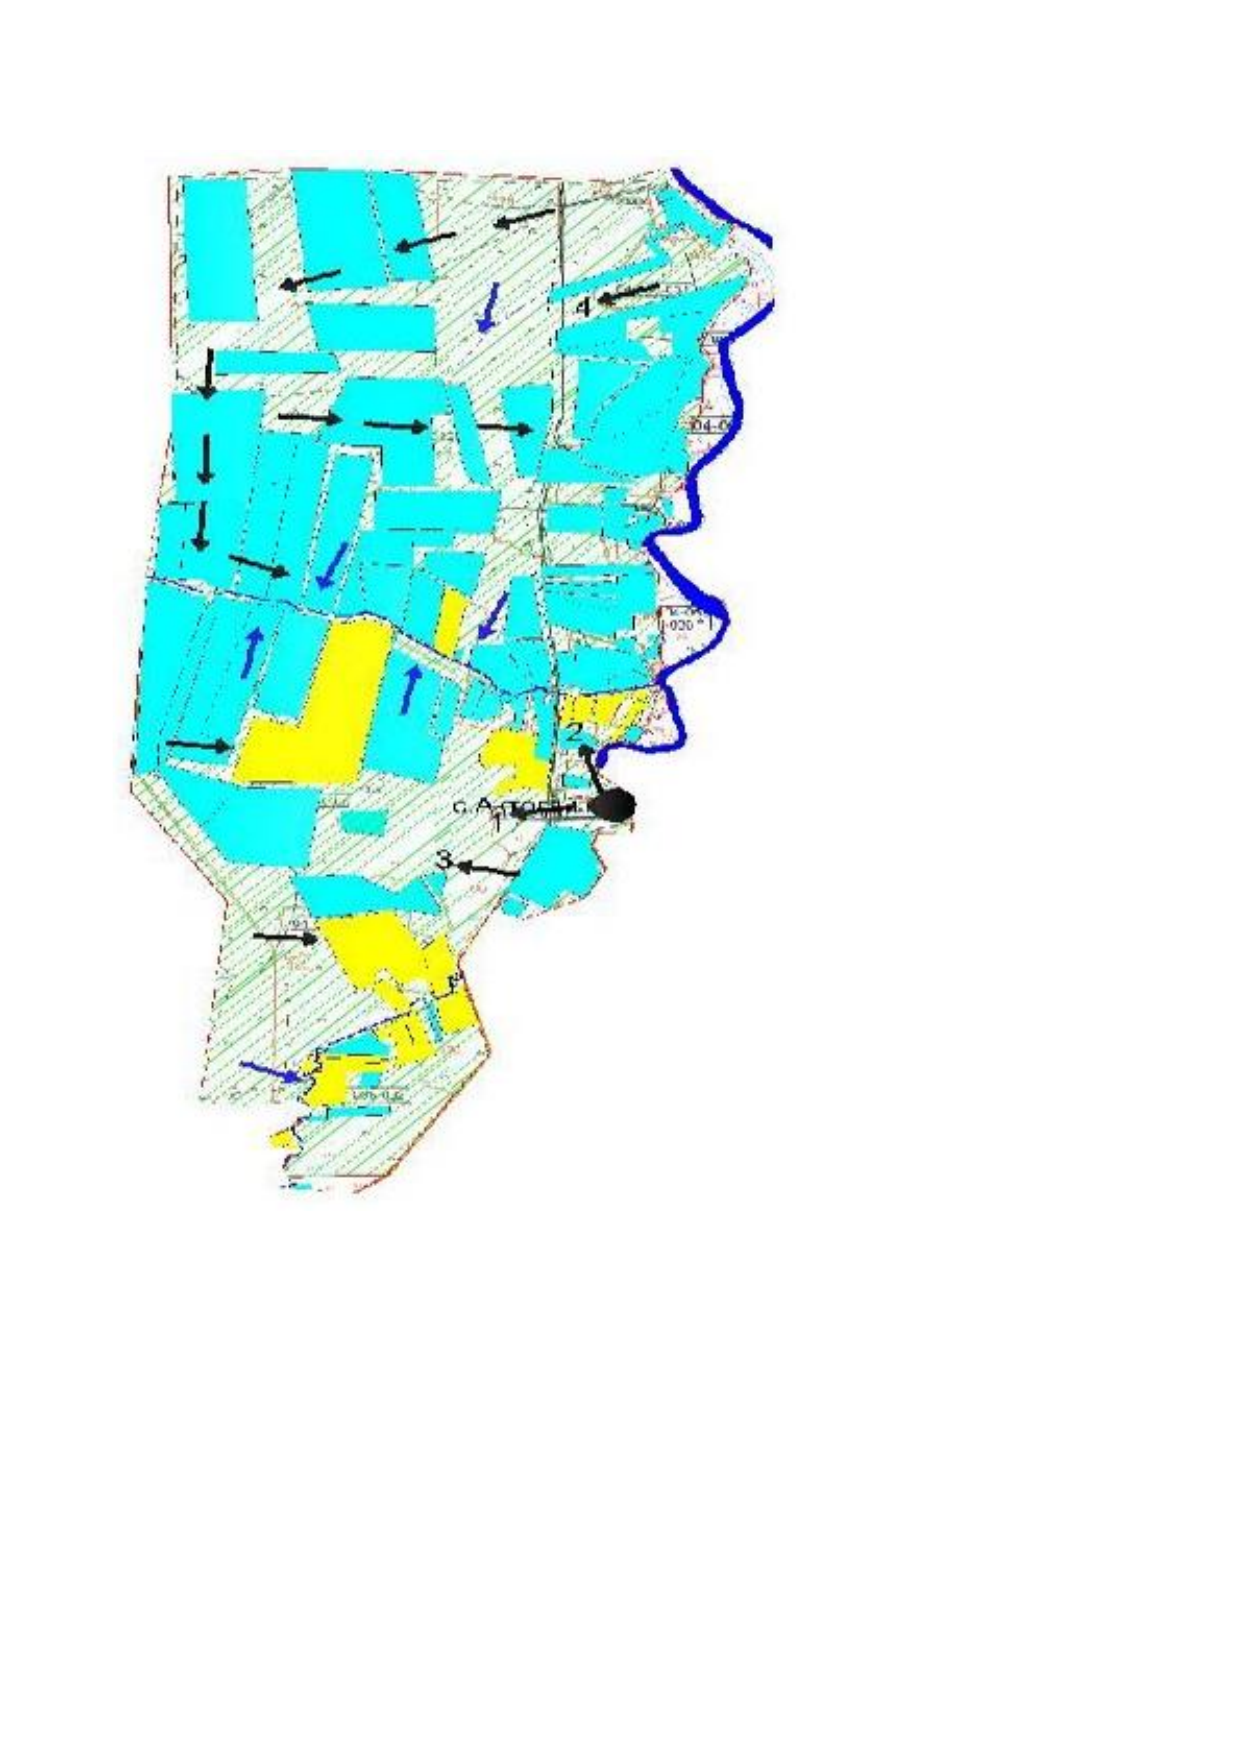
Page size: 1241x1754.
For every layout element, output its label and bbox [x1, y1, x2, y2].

picture [112, 150, 798, 1211]
